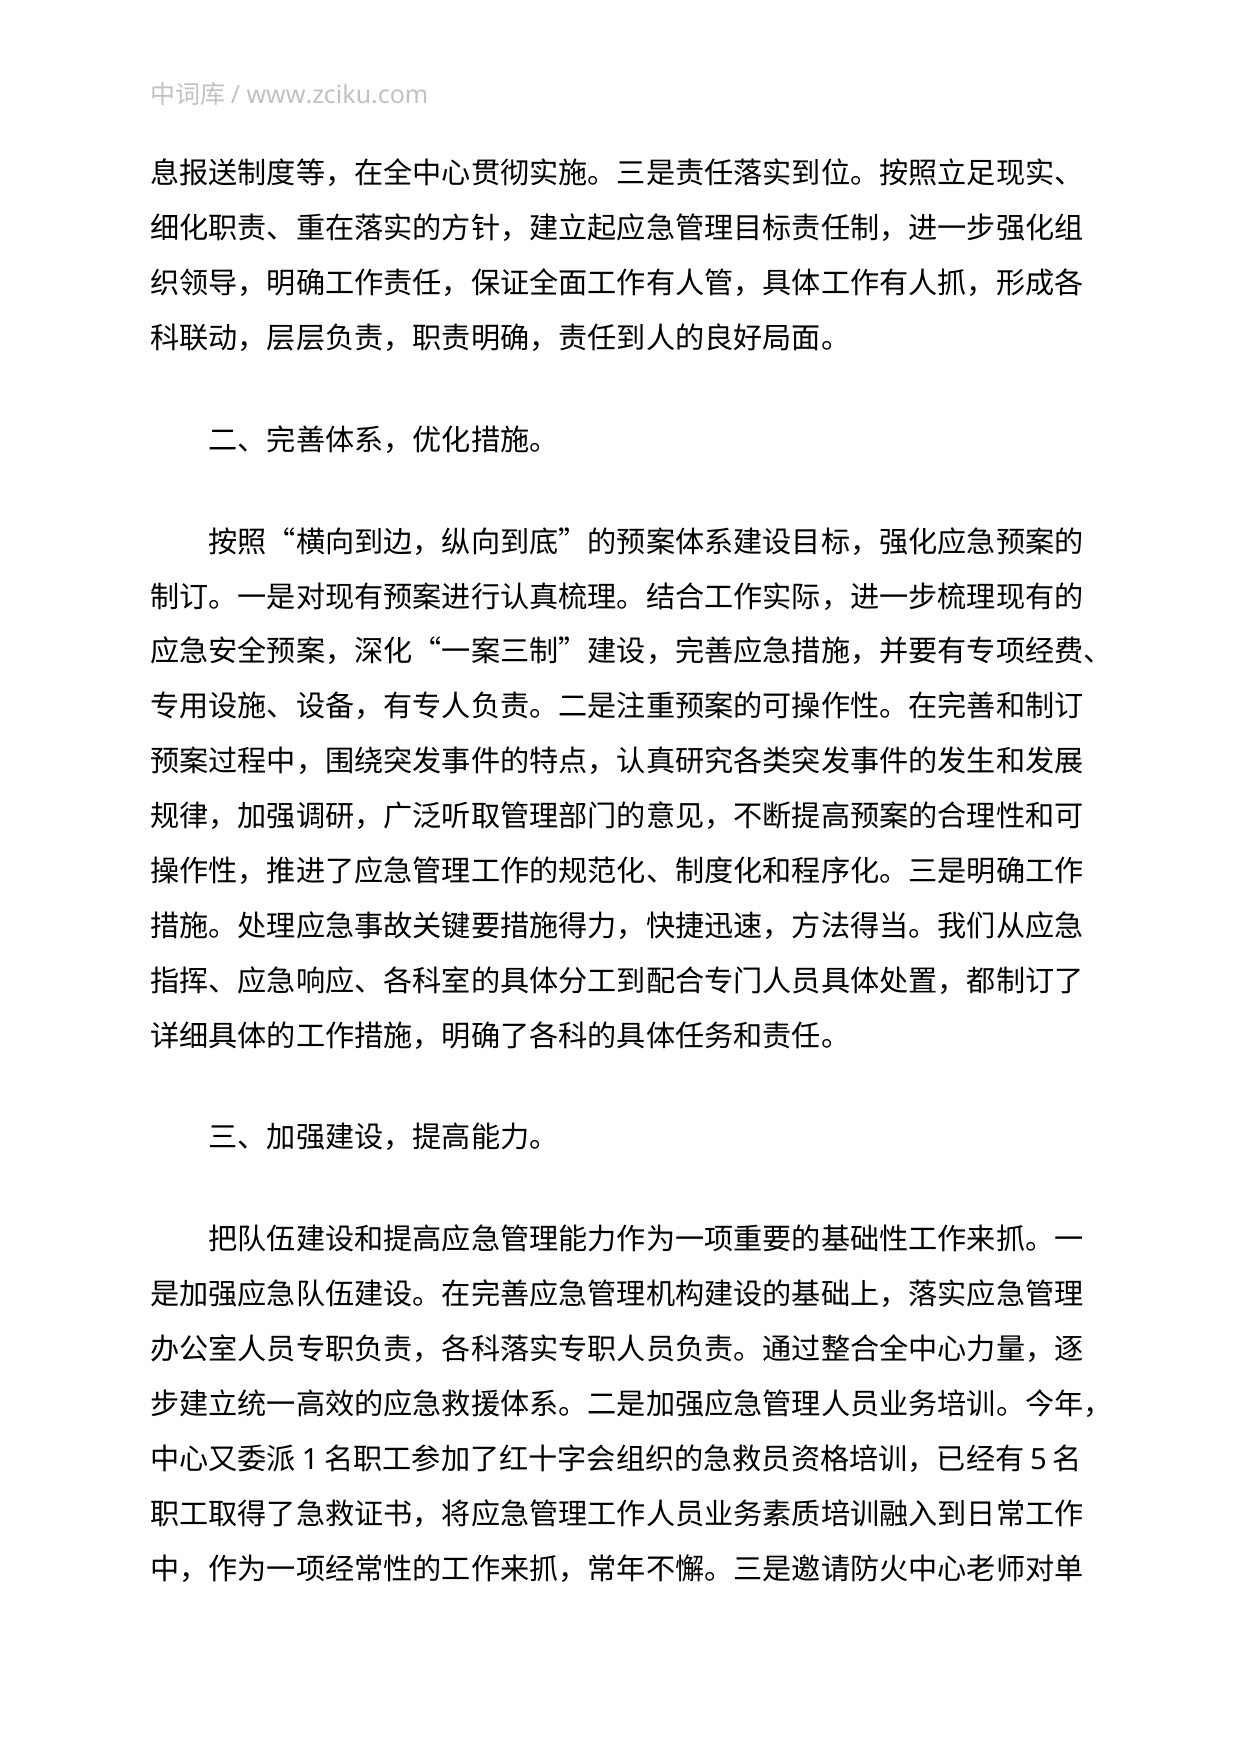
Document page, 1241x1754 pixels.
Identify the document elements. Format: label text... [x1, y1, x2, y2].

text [150, 1216, 1090, 1588]
text 三、加强建设，提高能力。 [150, 1114, 1090, 1156]
text 按照“横向到边，纵向到底”的预案体系建设目标，强化应急预案的制订。一是对现有预案进行认真梳理。结合工作实际，进一步梳理现有的应急安全预案，深化“一案三制”建设，完善应急措施，并要有专项经费、专用设施、设备，有专人负责。二是注重预案的可操作性。在完善和制订预案过程中，围绕突发事件的特点，认真研究各类突发事件的发生和发展规律，加强调研，广泛听取管理部门的意见，不断提高预案的合理性和可操作性，推进了应急管理工作的规范化、制度化和程序化。三是明确工作措施。处理应急事故关键要措施得力，快捷迅速，方法得当。我们从应急指挥、应急响应、各科室的具体分工到配合专门人员具体处置，都制订了详细具体的工作措施，明确了各科的具体任务和责任。 [150, 518, 1090, 1054]
text 二、完善体系，优化措施。 [150, 416, 1090, 459]
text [150, 150, 1090, 357]
